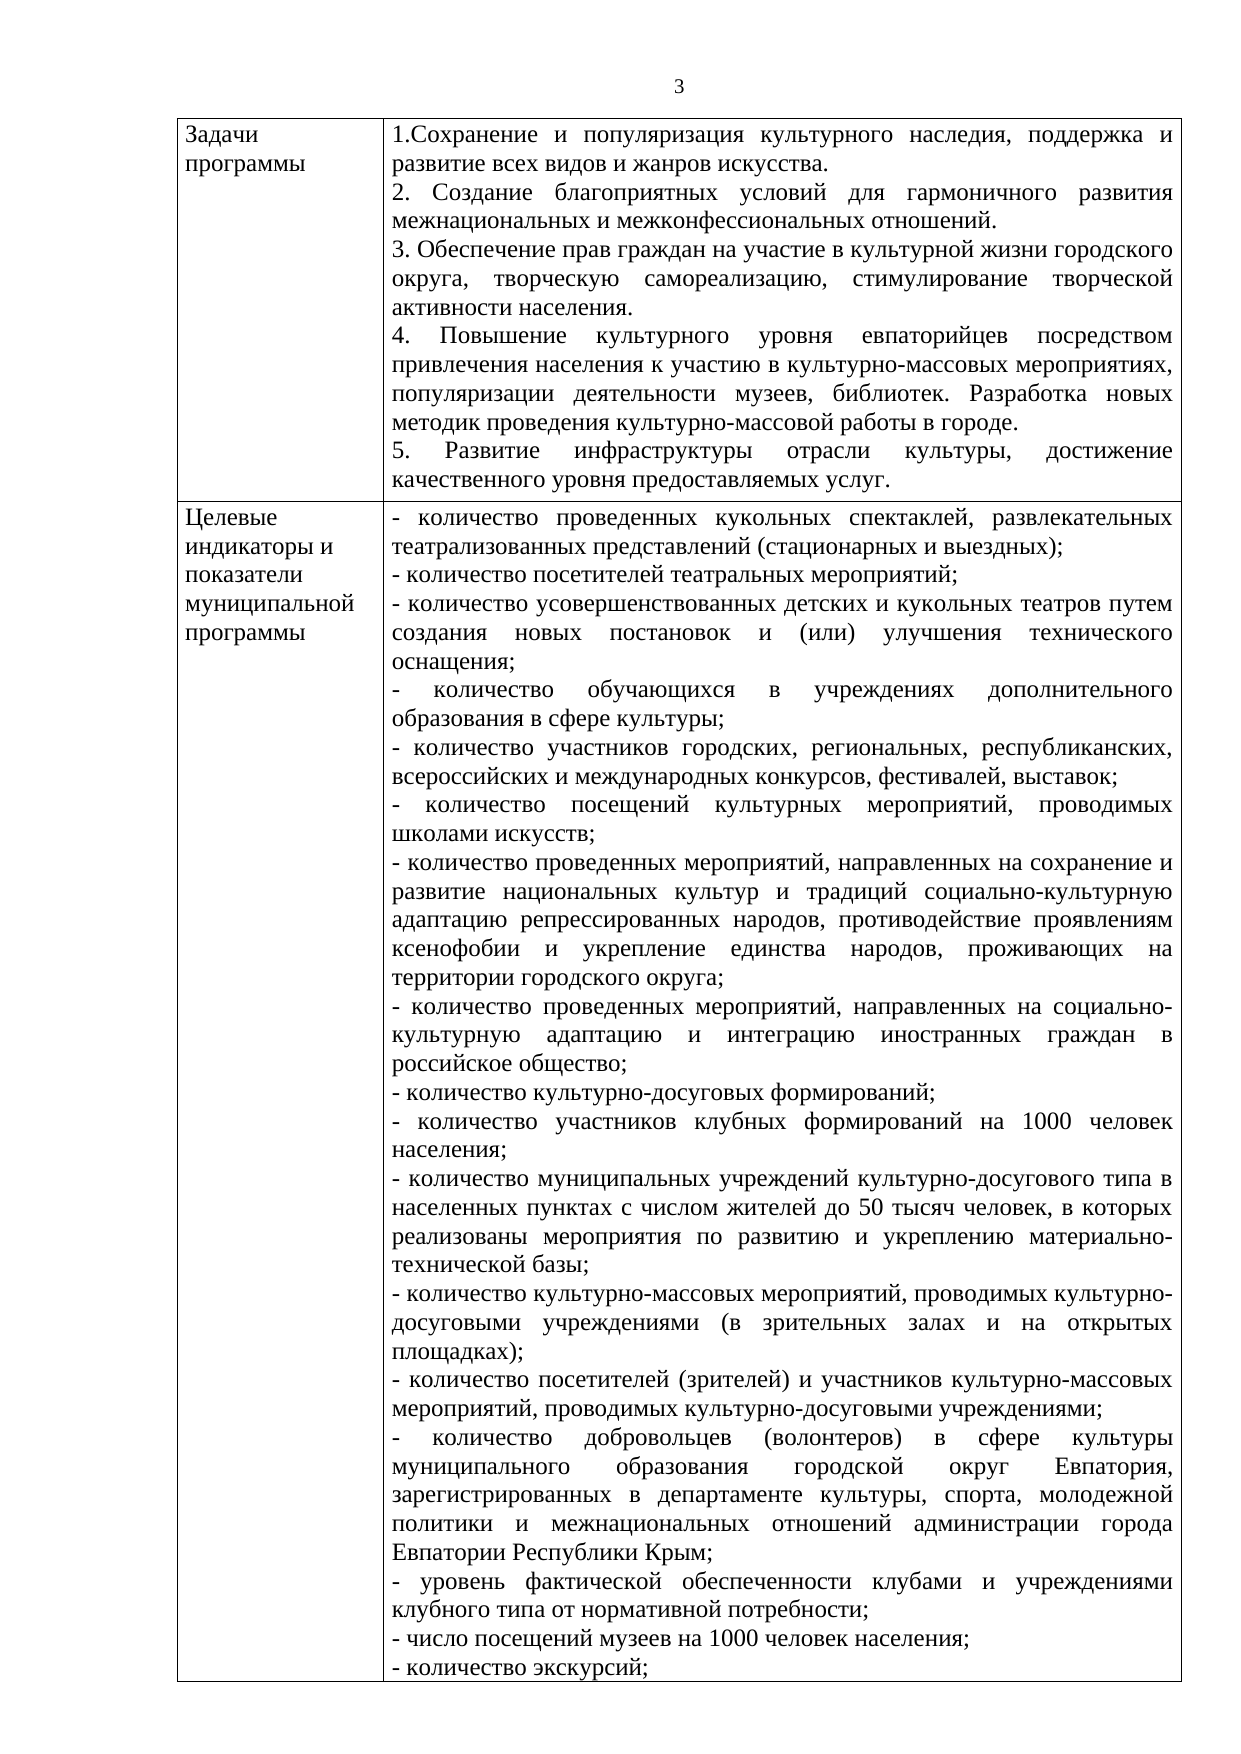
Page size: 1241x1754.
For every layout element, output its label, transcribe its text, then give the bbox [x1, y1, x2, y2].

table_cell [178, 502, 383, 1681]
table_cell 1.Сохранение и популяризация культурного наследия, поддержка и развитие всех видов и жанров искусства. 2. Создание благоприятных условий для гармоничного развития межнациональных и межконфессиональных отношений. 3. Обеспечение прав граждан на участие в культурной жизни городского округа, творческую самореализацию, стимулирование творческой активности населения. 4. Повышение культурного уровня евпаторийцев посредством привлечения населения к участию в культурно-массовых мероприятиях, популяризации деятельности музеев, библиотек. Разработка новых методик проведения культурно-массовой работы в городе. 5. Развитие инфраструктуры отрасли культуры, достижение качественного уровня предоставляемых услуг. [384, 119, 1181, 501]
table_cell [384, 502, 1181, 1681]
table_cell Задачи программы [178, 119, 383, 501]
